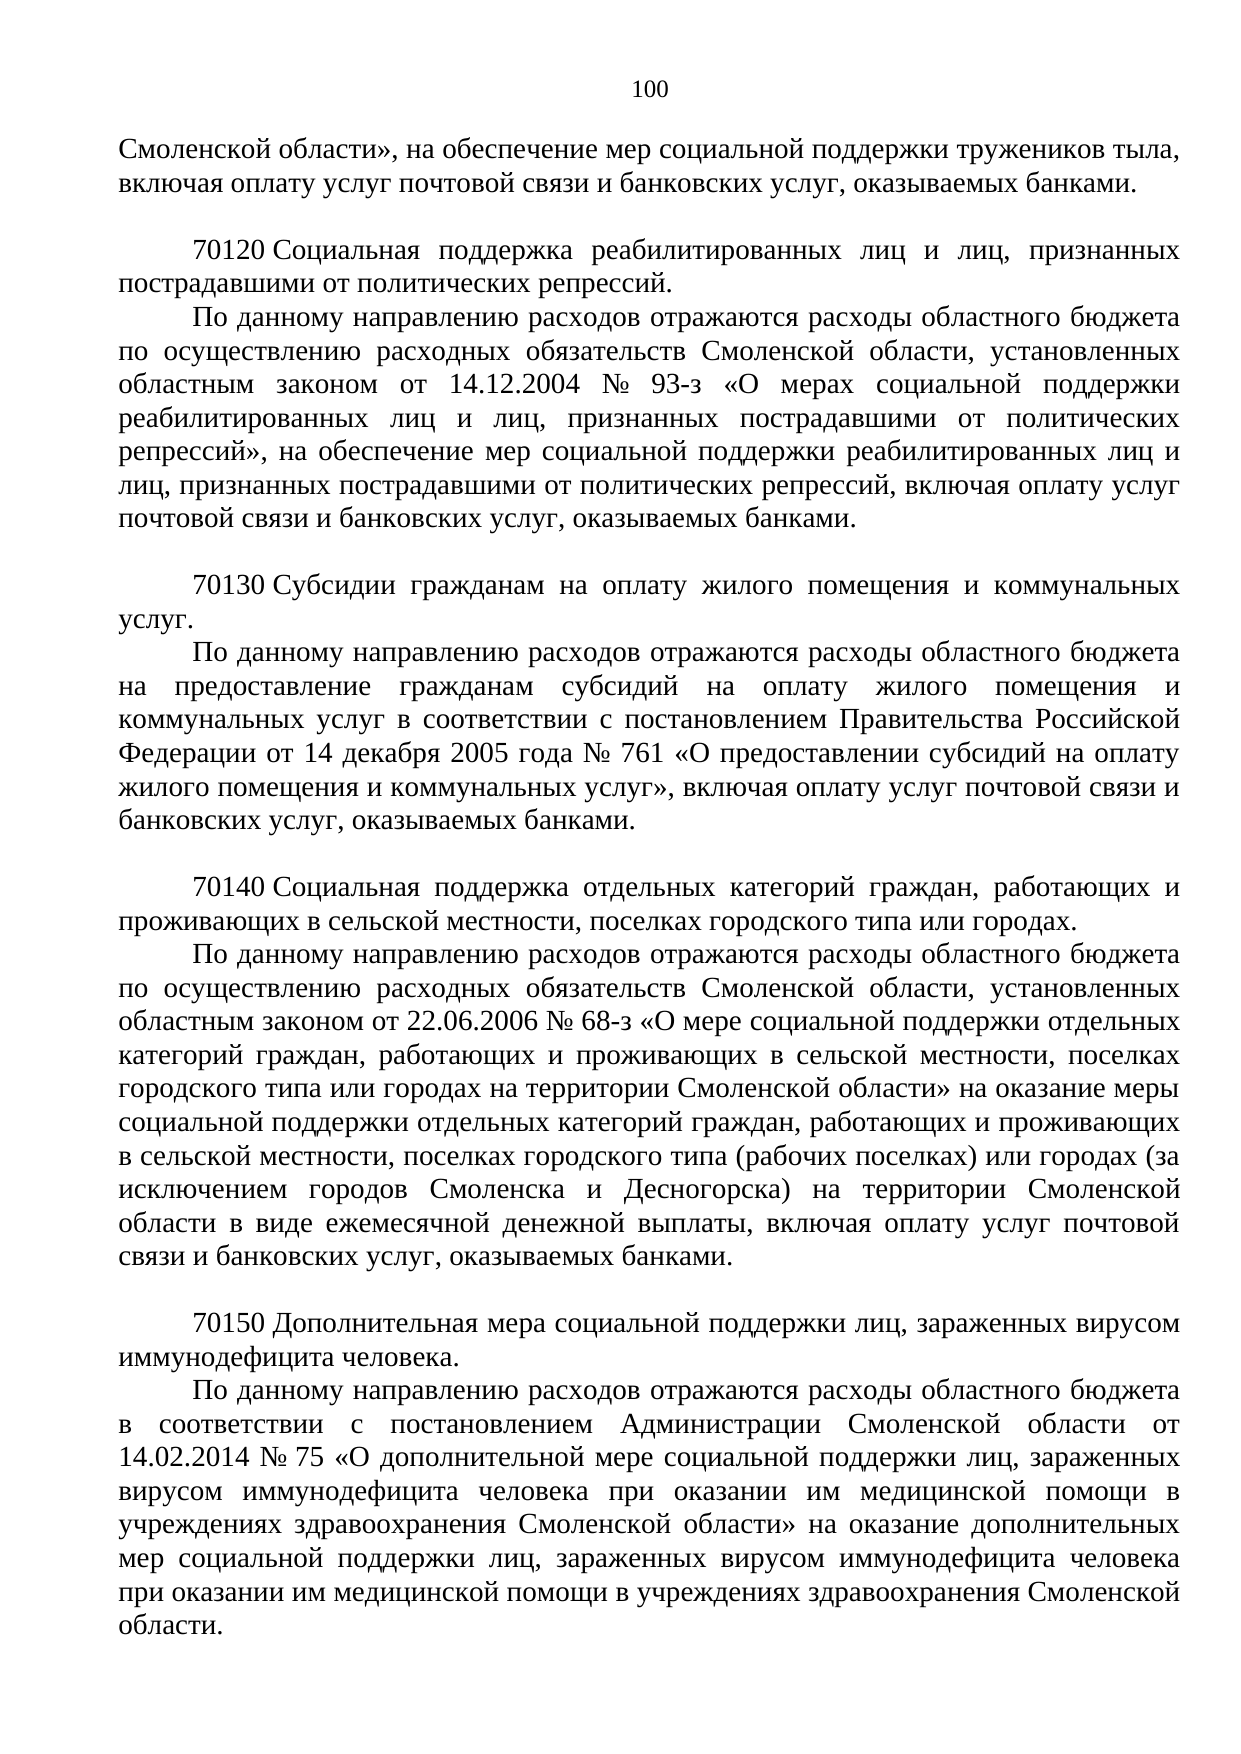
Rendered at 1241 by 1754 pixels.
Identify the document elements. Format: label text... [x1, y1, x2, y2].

text 70140 Социальная поддержка отдельных категорий граждан, работающих и проживающих в сельской местности, поселках городского типа или городах. [118, 869, 1181, 936]
text По данному направлению расходов отражаются расходы областного бюджета в соответствии с постановлением Администрации Смоленской области от 14.02.2014 № 75 «О дополнительной мере социальной поддержки лиц, зараженных вирусом иммунодефицита человека при оказании им медицинской помощи в учреждениях здравоохранения Смоленской области» на оказание дополнительных мер социальной поддержки лиц, зараженных вирусом иммунодефицита человека при оказании им медицинской помощи в учреждениях здравоохранения Смоленской области. [118, 1372, 1181, 1641]
text По данному направлению расходов отражаются расходы областного бюджета по осуществлению расходных обязательств Смоленской области, установленных областным законом от 14.12.2004 № 93-з «О мерах социальной поддержки реабилитированных лиц и лиц, признанных пострадавшими от политических репрессий», на обеспечение мер социальной поддержки реабилитированных лиц и лиц, признанных пострадавшими от политических репрессий, включая оплату услуг почтовой связи и банковских услуг, оказываемых банками. [118, 299, 1181, 534]
text По данному направлению расходов отражаются расходы областного бюджета на предоставление гражданам субсидий на оплату жилого помещения и коммунальных услуг в соответствии с постановлением Правительства Российской Федерации от 14 декабря 2005 года № 761 «О предоставлении субсидий на оплату жилого помещения и коммунальных услуг», включая оплату услуг почтовой связи и банковских услуг, оказываемых банками. [118, 634, 1181, 836]
text 70120 Социальная поддержка реабилитированных лиц и лиц, признанных пострадавшими от политических репрессий. [118, 232, 1181, 299]
text 70150 Дополнительная мера социальной поддержки лиц, зараженных вирусом иммунодефицита человека. [118, 1305, 1181, 1372]
text По данному направлению расходов отражаются расходы областного бюджета по осуществлению расходных обязательств Смоленской области, установленных областным законом от 22.06.2006 № 68-з «О мере социальной поддержки отдельных категорий граждан, работающих и проживающих в сельской местности, поселках городского типа или городах на территории Смоленской области» на оказание меры социальной поддержки отдельных категорий граждан, работающих и проживающих в сельской местности, поселках городского типа (рабочих поселках) или городах (за исключением городов Смоленска и Десногорска) на территории Смоленской области в виде ежемесячной денежной выплаты, включая оплату услуг почтовой связи и банковских услуг, оказываемых банками. [118, 936, 1181, 1272]
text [118, 131, 1181, 198]
text 70130 Субсидии гражданам на оплату жилого помещения и коммунальных услуг. [118, 567, 1181, 634]
